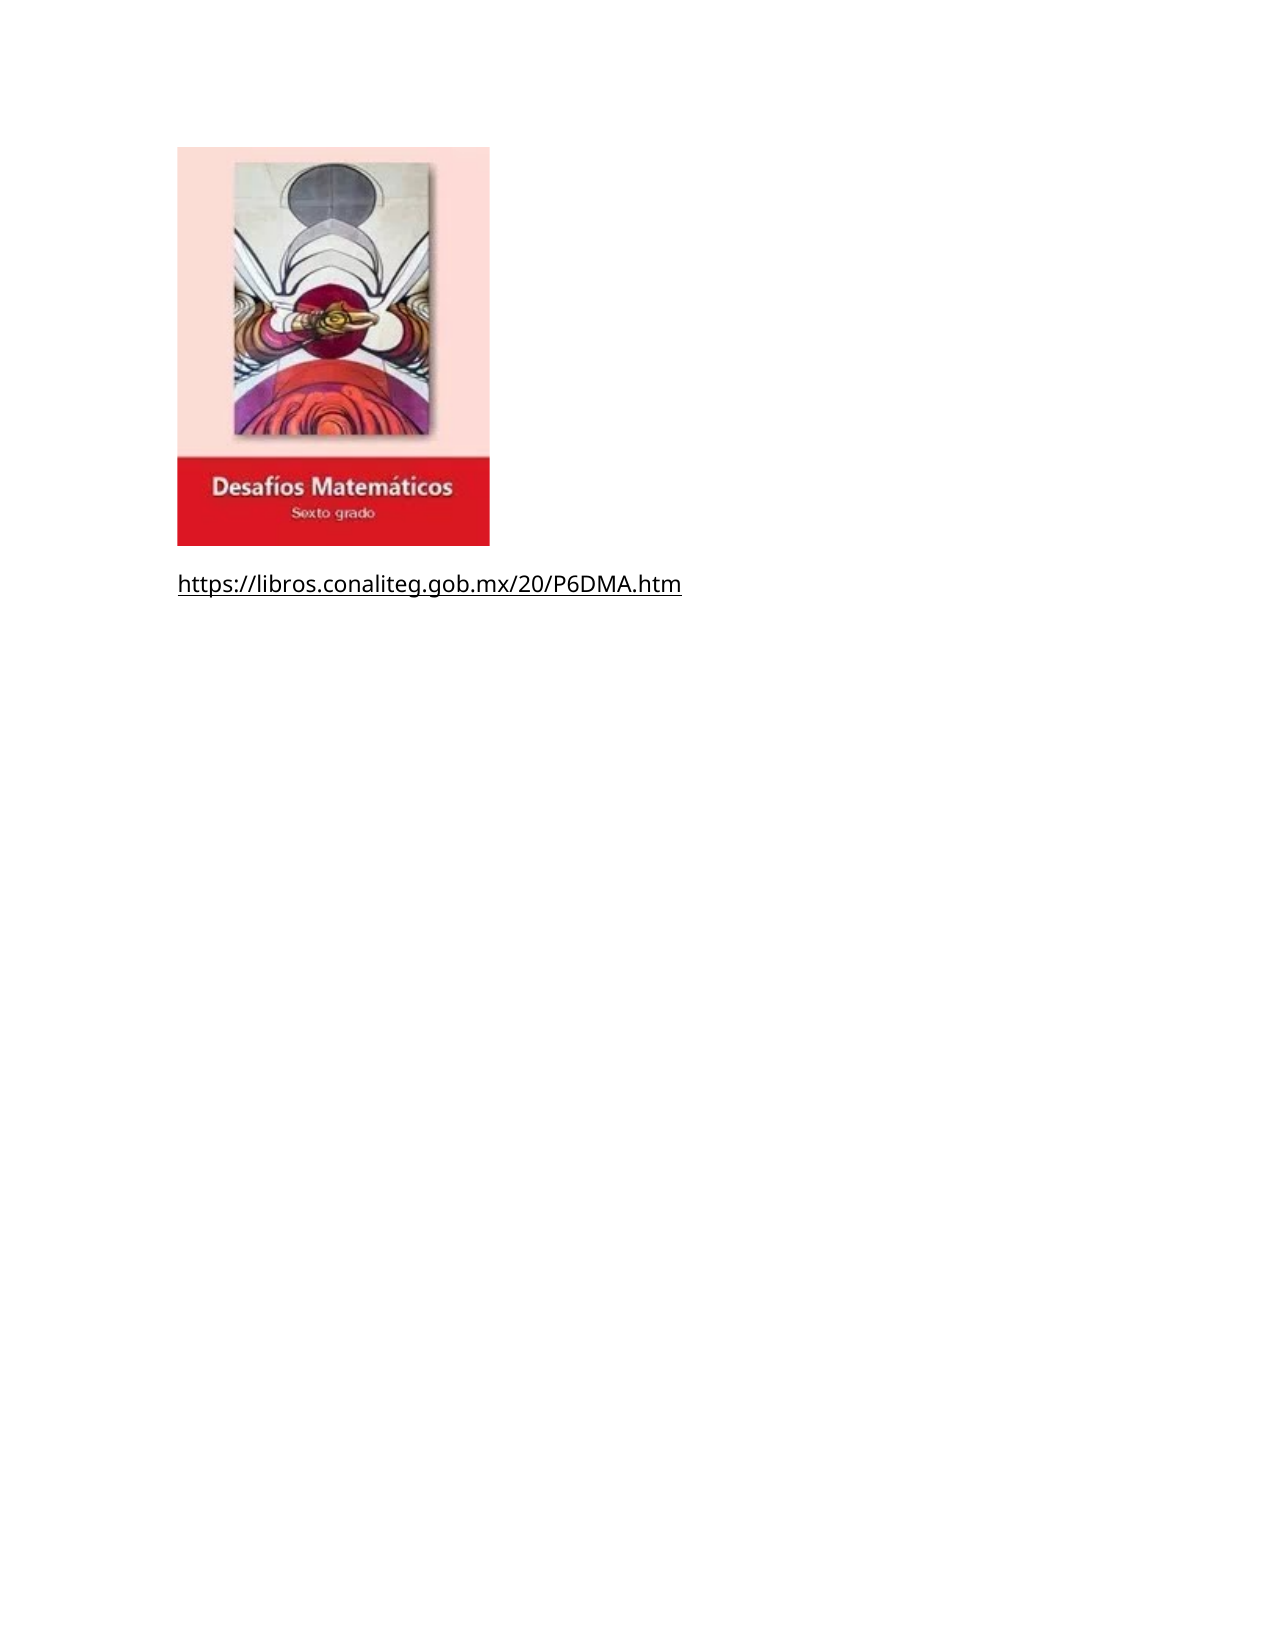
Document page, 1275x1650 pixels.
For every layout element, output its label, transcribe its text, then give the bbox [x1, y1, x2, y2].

text https://libros.conaliteg.gob.mx/20/P6DMA.htm [177, 568, 1098, 600]
picture [177, 147, 490, 546]
